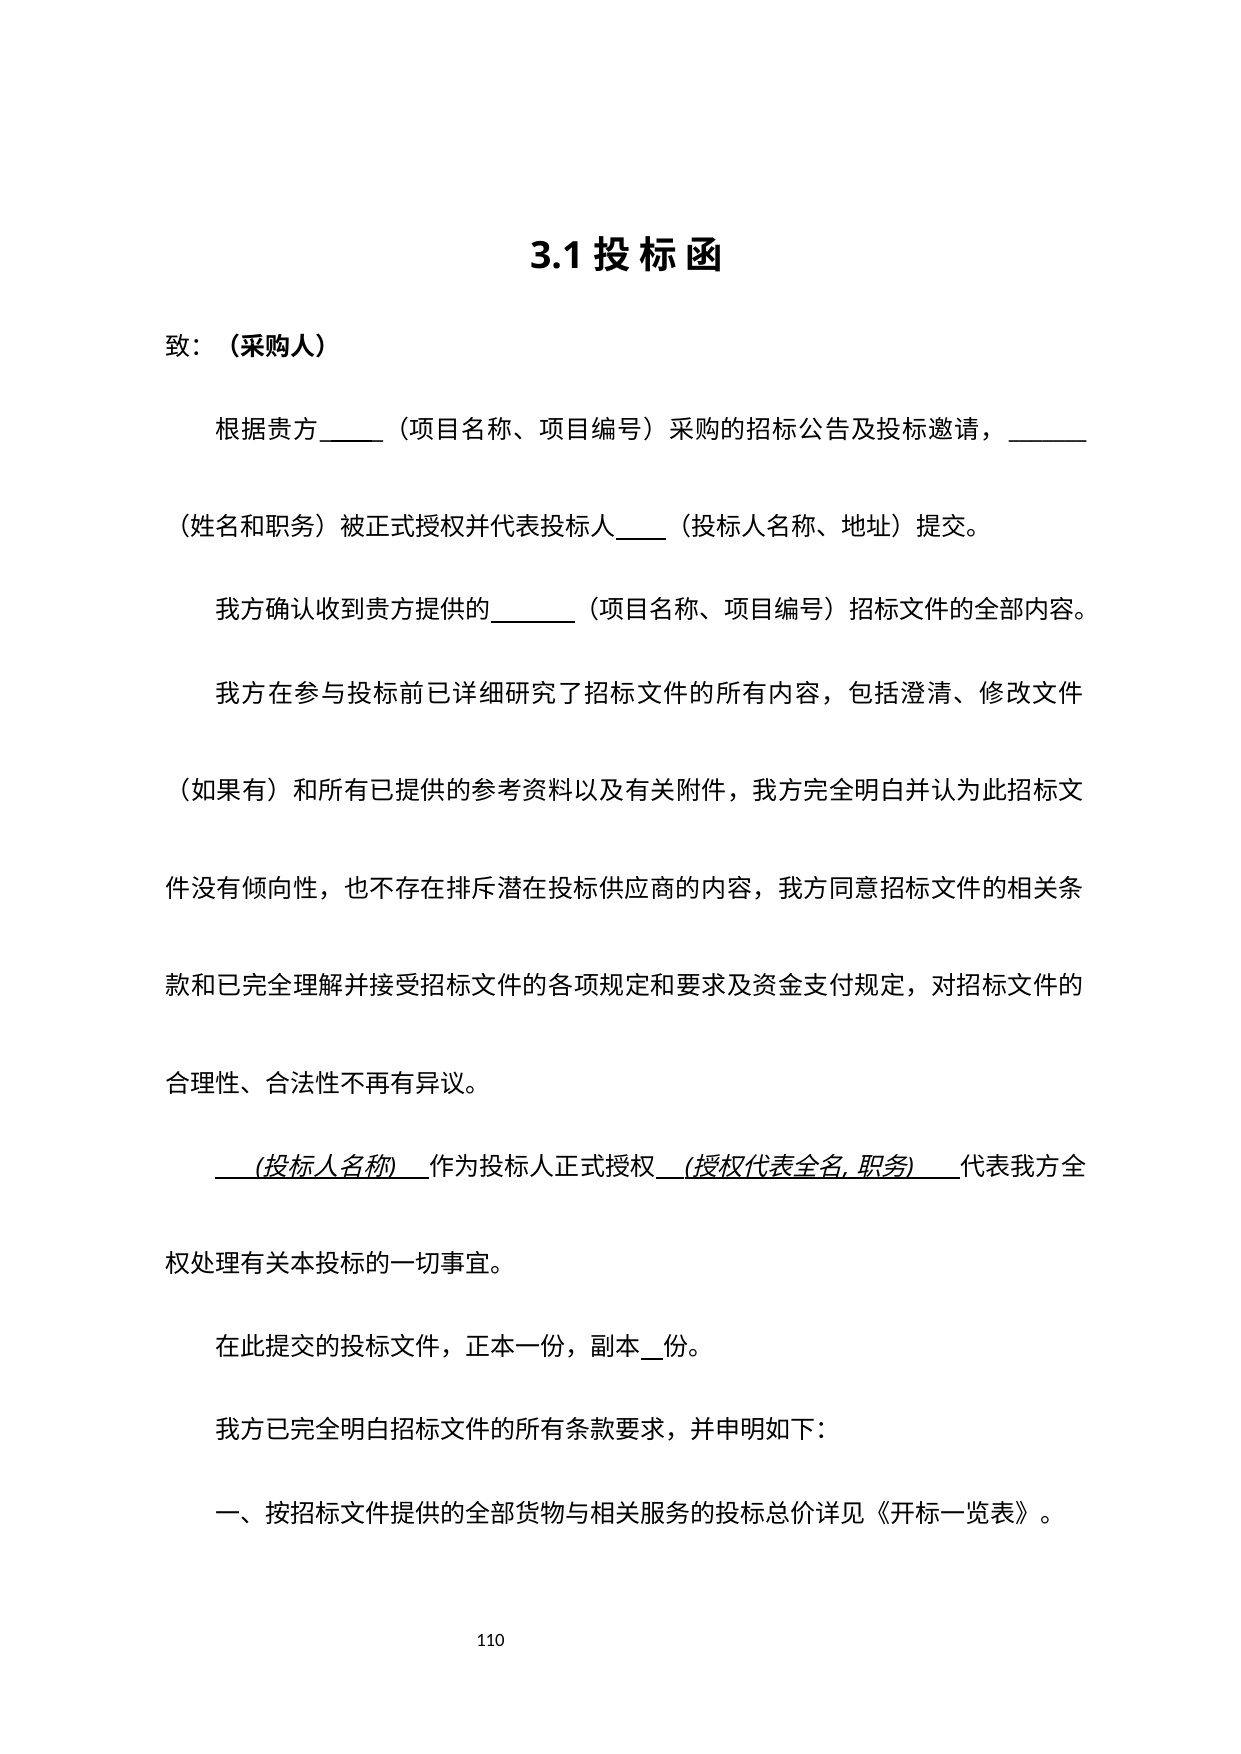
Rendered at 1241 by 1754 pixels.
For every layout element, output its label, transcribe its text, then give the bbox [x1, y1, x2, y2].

text 我方已完全明白招标文件的所有条款要求，并申明如下： [165, 1396, 1087, 1461]
text 致：（采购人） [165, 312, 1087, 377]
text 根据贵方__ _（项目名称、项目编号）采购的招标公告及投标邀请，_______（姓名和职务）被正式授权并代表投标人 （投标人名称、地址）提交。 [165, 395, 1087, 557]
text 3.1 投 标 函 [165, 219, 1087, 284]
text 我方确认收到贵方提供的 （项目名称、项目编号）招标文件的全部内容。 [165, 576, 1087, 641]
text (投标人名称) 作为投标人正式授权 (授权代表全名, 职务) 代表我方全权处理有关本投标的一切事宜。 [165, 1132, 1087, 1294]
text 在此提交的投标文件，正本一份，副本 份。 [165, 1312, 1087, 1377]
text 我方在参与投标前已详细研究了招标文件的所有内容，包括澄清、修改文件（如果有）和所有已提供的参考资料以及有关附件，我方完全明白并认为此招标文件没有倾向性，也不存在排斥潜在投标供应商的内容，我方同意招标文件的相关条款和已完全理解并接受招标文件的各项规定和要求及资金支付规定，对招标文件的合理性、合法性不再有异议。 [165, 659, 1087, 1114]
text 一、按招标文件提供的全部货物与相关服务的投标总价详见《开标一览表》。 [165, 1479, 1087, 1544]
